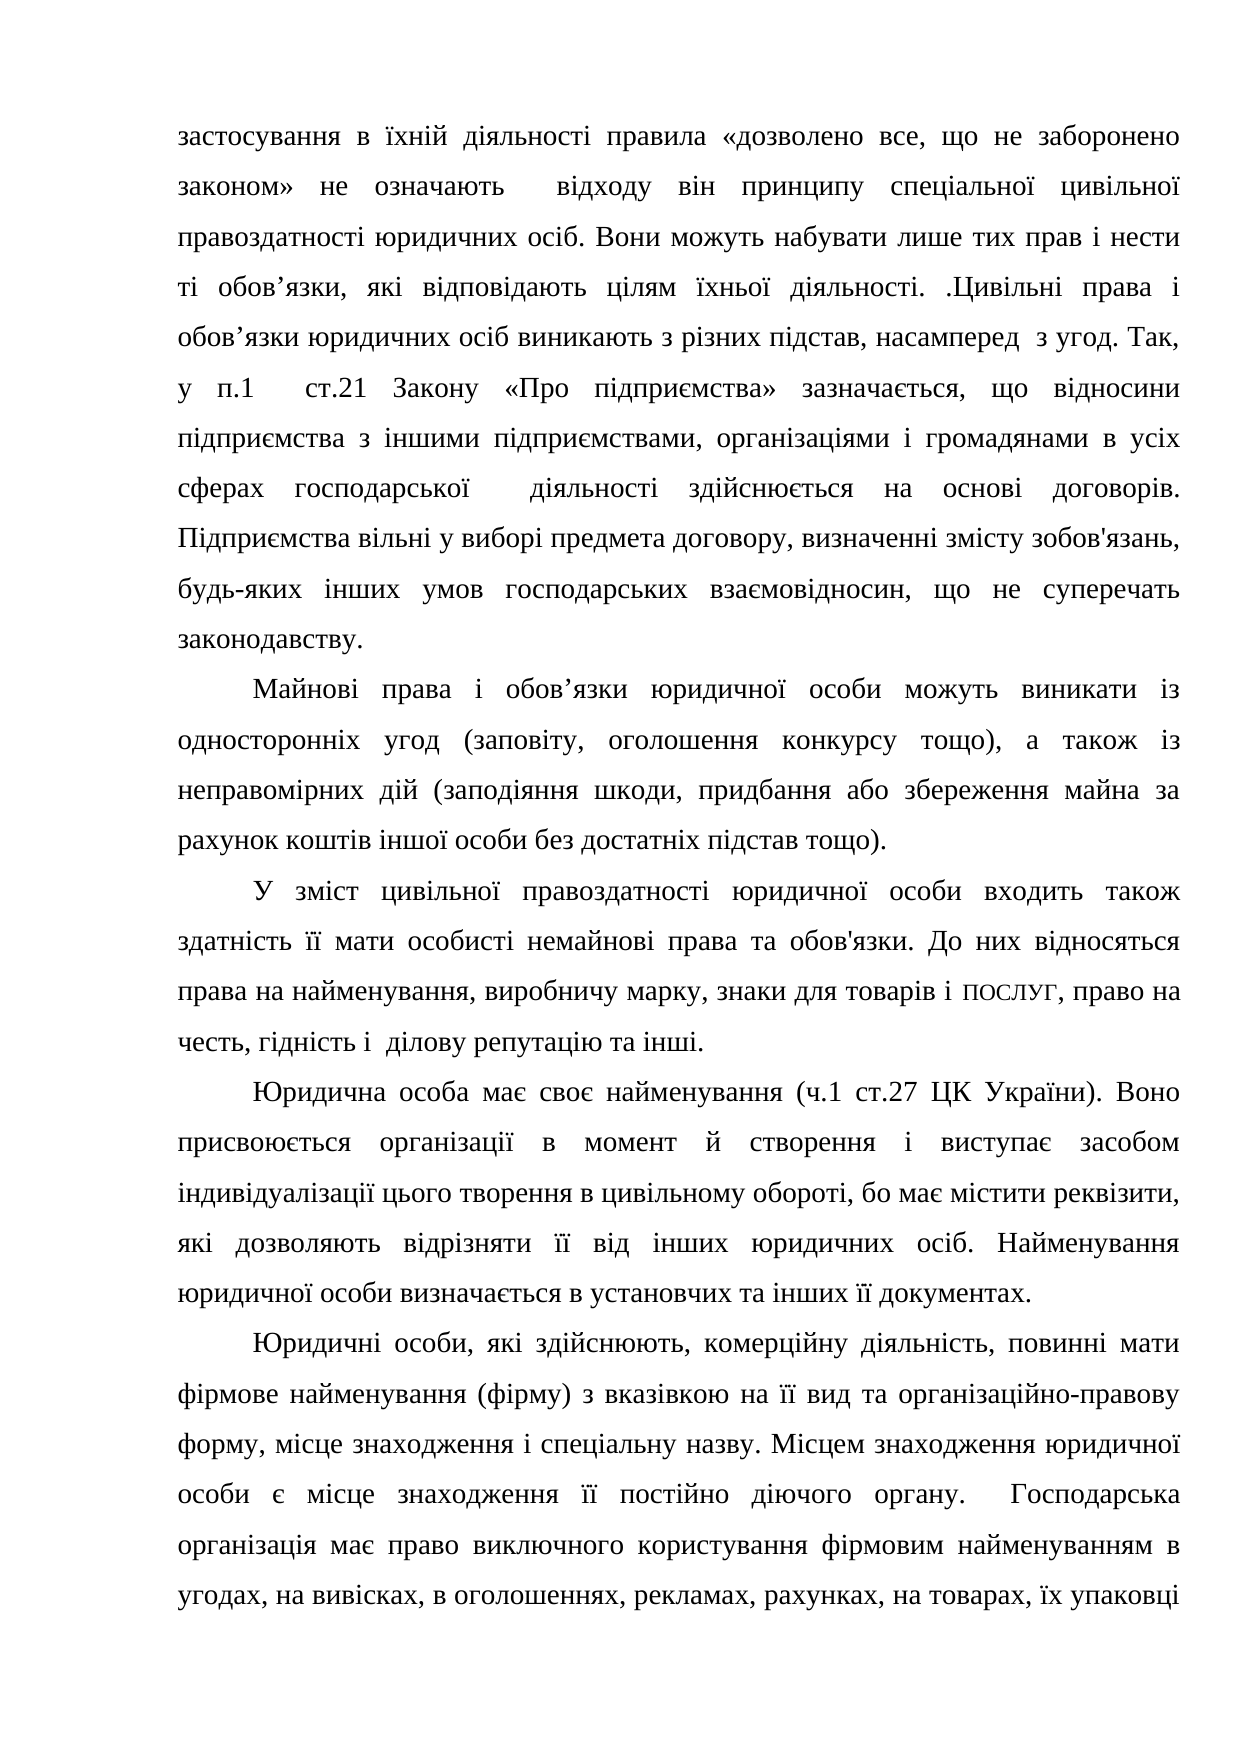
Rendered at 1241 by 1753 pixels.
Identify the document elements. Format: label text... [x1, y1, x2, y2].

text Майнові права і обов’язки юридичної особи можуть виникати із односторонніх yгод (заповіту, оголошення конкурсу тощо), а також із неправомірних дій (заподіяння шкоди, придбання або збереження майна за рахунок коштів іншої особи без достатніх підстав тощо). [177, 672, 1181, 856]
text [177, 1326, 1181, 1611]
text Юридична особа має своє найменування (ч.1 ст.27 ЦК України). Воно присвоюється організації в момент й створення і виступає засобом індивідуалізації цього творення в цивільному обороті, бо має містити реквізити, які дозволяють відрізняти її від інших юридичних осіб. Найменування юридичної особи визначається в установчих та інших її документах. [177, 1074, 1181, 1309]
text У зміст цивільної правоздатності юридичної особи входить також здатність її мати особисті немайнові права та обов'язки. До них відносяться права на найменування, виробничу марку, знаки для товарів і послуг, право на честь, гідність і ділову репутацію та інші. [177, 873, 1181, 1057]
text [177, 118, 1181, 655]
